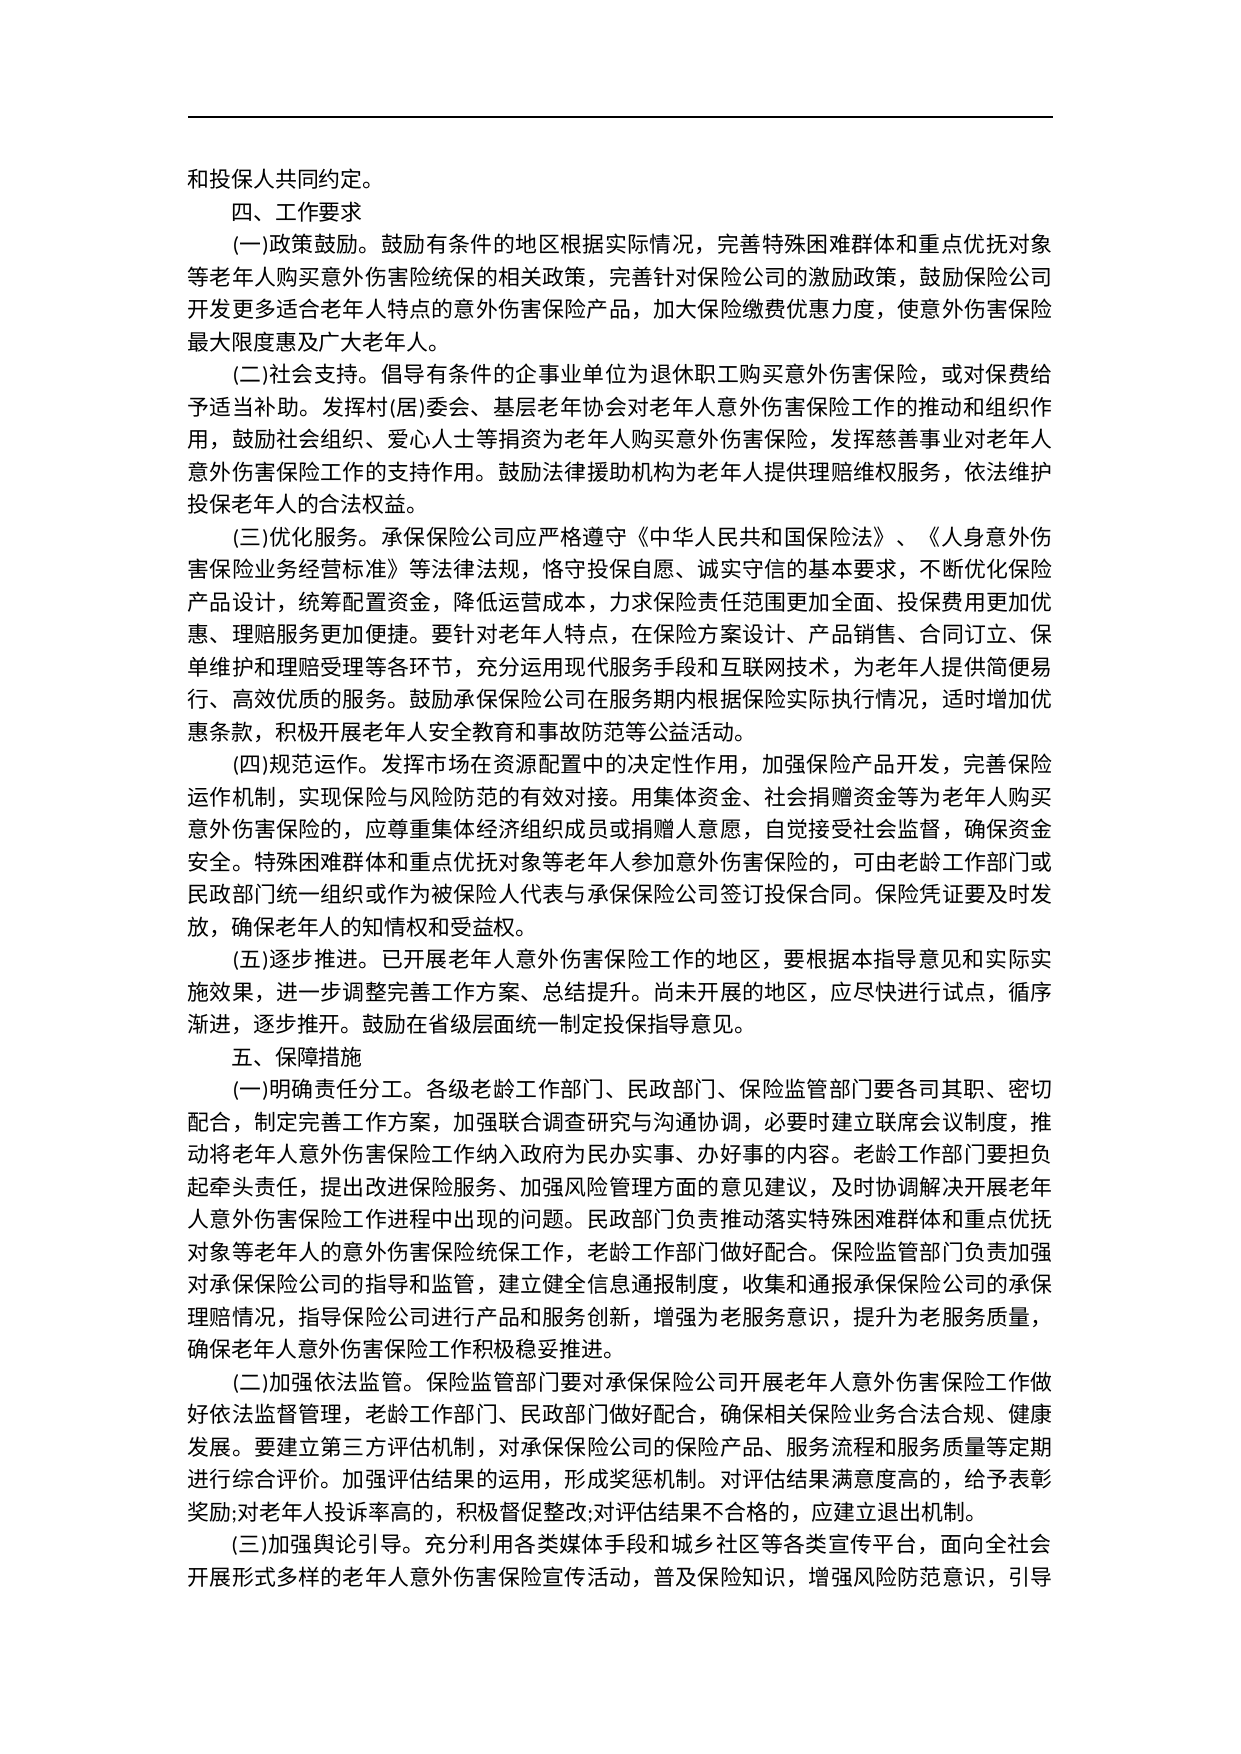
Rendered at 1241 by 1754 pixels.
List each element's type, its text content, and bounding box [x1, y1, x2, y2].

text (一)政策鼓励。鼓励有条件的地区根据实际情况，完善特殊困难群体和重点优抚对象等老年人购买意外伤害险统保的相关政策，完善针对保险公司的激励政策，鼓励保险公司开发更多适合老年人特点的意外伤害保险产品，加大保险缴费优惠力度，使意外伤害保险最大限度惠及广大老年人。 [187, 227, 1053, 357]
text (二)社会支持。倡导有条件的企事业单位为退休职工购买意外伤害保险，或对保费给予适当补助。发挥村(居)委会、基层老年协会对老年人意外伤害保险工作的推动和组织作用，鼓励社会组织、爱心人士等捐资为老年人购买意外伤害保险，发挥慈善事业对老年人意外伤害保险工作的支持作用。鼓励法律援助机构为老年人提供理赔维权服务，依法维护投保老年人的合法权益。 [187, 357, 1053, 519]
text 五、保障措施 [187, 1039, 1053, 1072]
text (一)明确责任分工。各级老龄工作部门、民政部门、保险监管部门要各司其职、密切配合，制定完善工作方案，加强联合调查研究与沟通协调，必要时建立联席会议制度，推动将老年人意外伤害保险工作纳入政府为民办实事、办好事的内容。老龄工作部门要担负起牵头责任，提出改进保险服务、加强风险管理方面的意见建议，及时协调解决开展老年人意外伤害保险工作进程中出现的问题。民政部门负责推动落实特殊困难群体和重点优抚对象等老年人的意外伤害保险统保工作，老龄工作部门做好配合。保险监管部门负责加强对承保保险公司的指导和监管，建立健全信息通报制度，收集和通报承保保险公司的承保、理赔情况，指导保险公司进行产品和服务创新，增强为老服务意识，提升为老服务质量，确保老年人意外伤害保险工作积极稳妥推进。 [187, 1072, 1053, 1364]
text (四)规范运作。发挥市场在资源配置中的决定性作用，加强保险产品开发，完善保险运作机制，实现保险与风险防范的有效对接。用集体资金、社会捐赠资金等为老年人购买意外伤害保险的，应尊重集体经济组织成员或捐赠人意愿，自觉接受社会监督，确保资金安全。特殊困难群体和重点优抚对象等老年人参加意外伤害保险的，可由老龄工作部门或民政部门统一组织或作为被保险人代表与承保保险公司签订投保合同。保险凭证要及时发放，确保老年人的知情权和受益权。 [187, 747, 1053, 942]
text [187, 1527, 1053, 1592]
text (五)逐步推进。已开展老年人意外伤害保险工作的地区，要根据本指导意见和实际实施效果，进一步调整完善工作方案、总结提升。尚未开展的地区，应尽快进行试点，循序渐进，逐步推开。鼓励在省级层面统一制定投保指导意见。 [187, 942, 1053, 1039]
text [187, 162, 1053, 194]
text (二)加强依法监管。保险监管部门要对承保保险公司开展老年人意外伤害保险工作做好依法监督管理，老龄工作部门、民政部门做好配合，确保相关保险业务合法合规、健康发展。要建立第三方评估机制，对承保保险公司的保险产品、服务流程和服务质量等定期进行综合评价。加强评估结果的运用，形成奖惩机制。对评估结果满意度高的，给予表彰奖励;对老年人投诉率高的，积极督促整改;对评估结果不合格的，应建立退出机制。 [187, 1364, 1053, 1527]
text 四、工作要求 [187, 194, 1053, 227]
text (三)优化服务。承保保险公司应严格遵守《中华人民共和国保险法》、《人身意外伤害保险业务经营标准》等法律法规，恪守投保自愿、诚实守信的基本要求，不断优化保险产品设计，统筹配置资金，降低运营成本，力求保险责任范围更加全面、投保费用更加优惠、理赔服务更加便捷。要针对老年人特点，在保险方案设计、产品销售、合同订立、保单维护和理赔受理等各环节，充分运用现代服务手段和互联网技术，为老年人提供简便易行、高效优质的服务。鼓励承保保险公司在服务期内根据保险实际执行情况，适时增加优惠条款，积极开展老年人安全教育和事故防范等公益活动。 [187, 519, 1053, 747]
